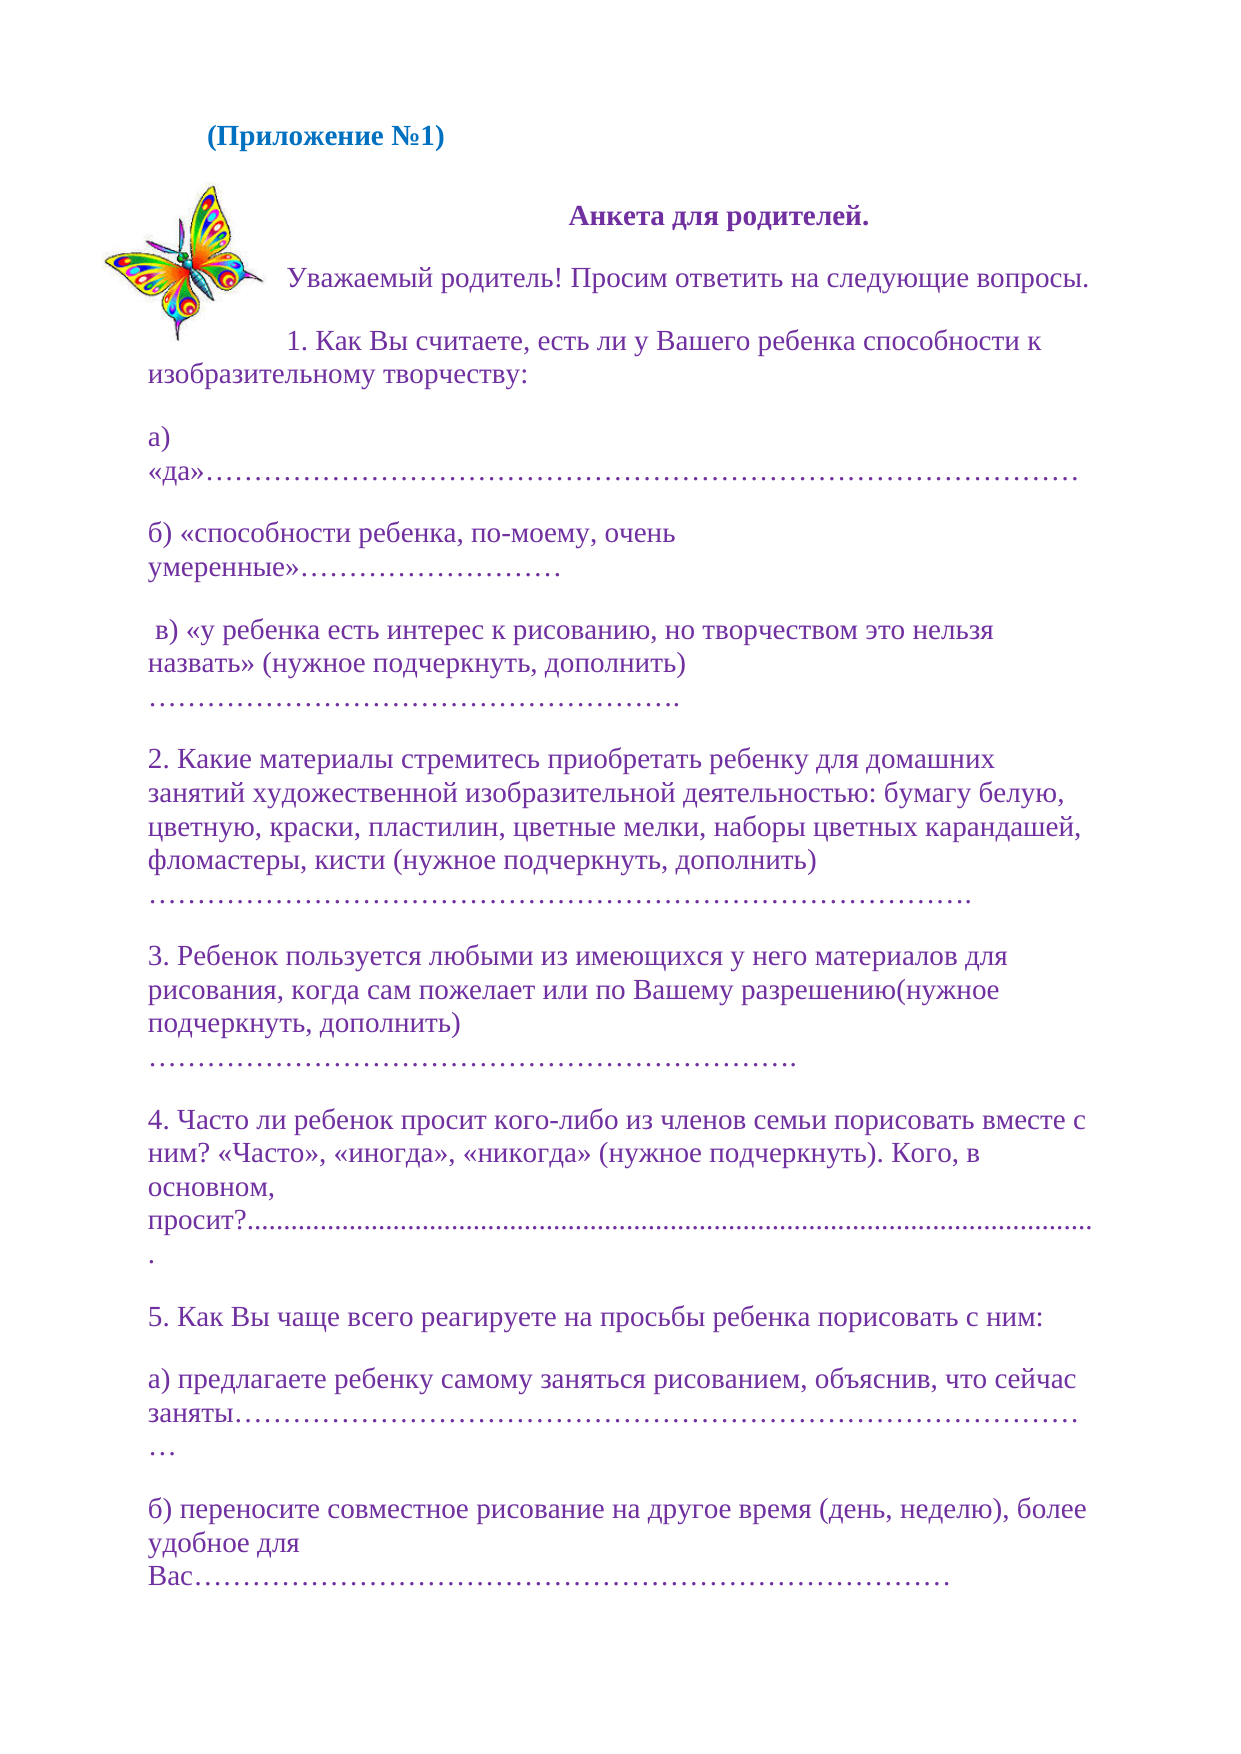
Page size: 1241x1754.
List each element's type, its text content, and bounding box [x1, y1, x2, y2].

text 4. Часто ли ребенок просит кого-либо из членов семьи порисовать вместе с ним? «Часто», «иногда», «никогда» (нужное подчеркнуть). Кого, в основном, просит?..................................................................................................................... [148, 1102, 1093, 1269]
text а) «да»……………………………………………………………………………… [148, 419, 1093, 486]
text б) «способности ребенка, по-моему, очень умеренные»……………………… [148, 516, 1093, 583]
text в) «у ребенка есть интерес к рисованию, но творчеством это нельзя назвать» (нужное подчеркнуть, дополнить)………………………………………………. [148, 612, 1093, 712]
text 2. Какие материалы стремитесь приобретать ребенку для домашних занятий художественной изобразительной деятельностью: бумагу белую, цветную, краски, пластилин, цветные мелки, наборы цветных карандашей, фломастеры, кисти (нужное подчеркнуть, дополнить)…………………………………………………………………………. [148, 742, 1093, 909]
text 1. Как Вы считаете, есть ли у Вашего ребенка способности к изобразительному творчеству: [148, 323, 1093, 390]
text Уважаемый родитель! Просим ответить на следующие вопросы. [268, 260, 1093, 294]
text Анкета для родителей. [268, 198, 1122, 231]
text 3. Ребенок пользуется любыми из имеющихся у него материалов для рисования, когда сам пожелает или по Вашему разрешению(нужное подчеркнуть, дополнить)…………………………………………………………. [148, 938, 1093, 1073]
text 5. Как Вы чаще всего реагируете на просьбы ребенка порисовать с ним: [148, 1299, 1093, 1332]
text (Приложение №1) [177, 118, 1122, 152]
picture [101, 182, 268, 342]
text б) переносите совместное рисование на другое время (день, неделю), более удобное для Вас…………………………………………………………………… [148, 1491, 1093, 1592]
text а) предлагаете ребенку самому заняться рисованием, объяснив, что сейчас заняты……………………………………………………………………………… [148, 1361, 1093, 1462]
